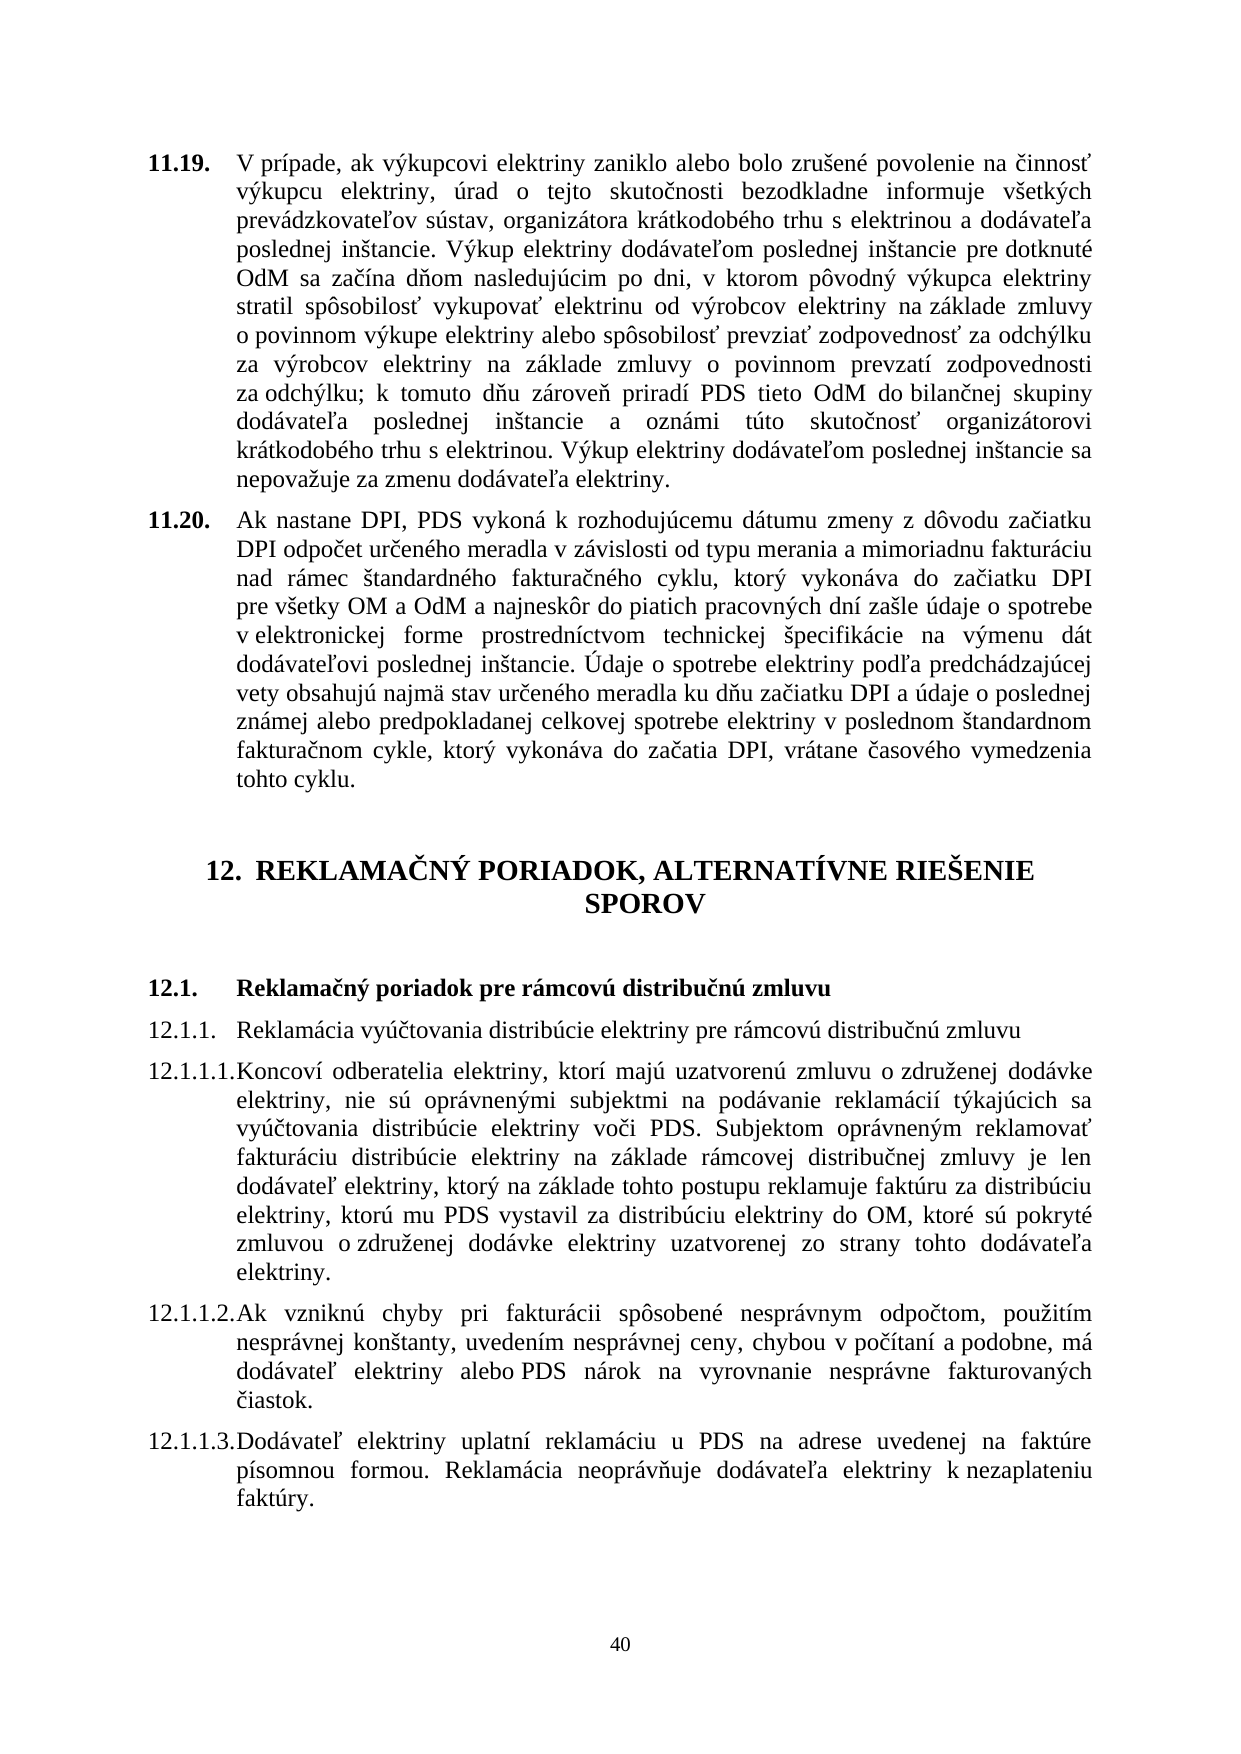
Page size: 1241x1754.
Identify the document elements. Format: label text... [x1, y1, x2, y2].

list Dodávateľ elektriny uplatní reklamáciu u PDS na adrese uvedenej na faktúre písomnou formou. Reklamácia neoprávňuje dodávateľa elektriny k nezaplateniu faktúry. [148, 1426, 1093, 1512]
list Reklamácia vyúčtovania distribúcie elektriny pre rámcovú distribučnú zmluvu [148, 1015, 1093, 1043]
subtitle Reklamačný poriadok pre rámcovú distribučnú zmluvu [148, 973, 1093, 1002]
list Koncoví odberatelia elektriny, ktorí majú uzatvorenú zmluvu o združenej dodávke elektriny, nie sú oprávnenými subjektmi na podávanie reklamácií týkajúcich sa vyúčtovania distribúcie elektriny voči PDS. Subjektom oprávneným reklamovať fakturáciu distribúcie elektriny na základe rámcovej distribučnej zmluvy je len dodávateľ elektriny, ktorý na základe tohto postupu reklamuje faktúru za distribúciu elektriny, ktorú mu PDS vystavil za distribúciu elektriny do OM, ktoré sú pokryté zmluvou o združenej dodávke elektriny uzatvorenej zo strany tohto dodávateľa elektriny. [148, 1056, 1093, 1286]
subtitle REKLAMAČNÝ PORIADOK, ALTERNATÍVNE RIEŠENIE SPOROV [148, 853, 1093, 920]
list Ak vzniknú chyby pri fakturácii spôsobené nesprávnym odpočtom, použitím nesprávnej konštanty, uvedením nesprávnej ceny, chybou v počítaní a podobne, má dodávateľ elektriny alebo PDS nárok na vyrovnanie nesprávne fakturovaných čiastok. [148, 1298, 1093, 1413]
list V prípade, ak výkupcovi elektriny zaniklo alebo bolo zrušené povolenie na činnosť výkupcu elektriny, úrad o tejto skutočnosti bezodkladne informuje všetkých prevádzkovateľov sústav, organizátora krátkodobého trhu s elektrinou a dodávateľa poslednej inštancie. Výkup elektriny dodávateľom poslednej inštancie pre dotknuté OdM sa začína dňom nasledujúcim po dni, v ktorom pôvodný výkupca elektriny stratil spôsobilosť vykupovať elektrinu od výrobcov elektriny na základe zmluvy o povinnom výkupe elektriny alebo spôsobilosť prevziať zodpovednosť za odchýlku za výrobcov elektriny na základe zmluvy o povinnom prevzatí zodpovednosti za odchýlku; k tomuto dňu zároveň priradí PDS tieto OdM do bilančnej skupiny dodávateľa poslednej inštancie a oznámi túto skutočnosť organizátorovi krátkodobého trhu s elektrinou. Výkup elektriny dodávateľom poslednej inštancie sa nepovažuje za zmenu dodávateľa elektriny. [148, 148, 1093, 493]
list Ak nastane DPI, PDS vykoná k rozhodujúcemu dátumu zmeny z dôvodu začiatku DPI odpočet určeného meradla v závislosti od typu merania a mimoriadnu fakturáciu nad rámec štandardného fakturačného cyklu, ktorý vykonáva do začiatku DPI pre všetky OM a OdM a najneskôr do piatich pracovných dní zašle údaje o spotrebe v elektronickej forme prostredníctvom technickej špecifikácie na výmenu dát dodávateľovi poslednej inštancie. Údaje o spotrebe elektriny podľa predchádzajúcej vety obsahujú najmä stav určeného meradla ku dňu začiatku DPI a údaje o poslednej známej alebo predpokladanej celkovej spotrebe elektriny v poslednom štandardnom fakturačnom cykle, ktorý vykonáva do začatia DPI, vrátane časového vymedzenia tohto cyklu. [148, 505, 1093, 793]
